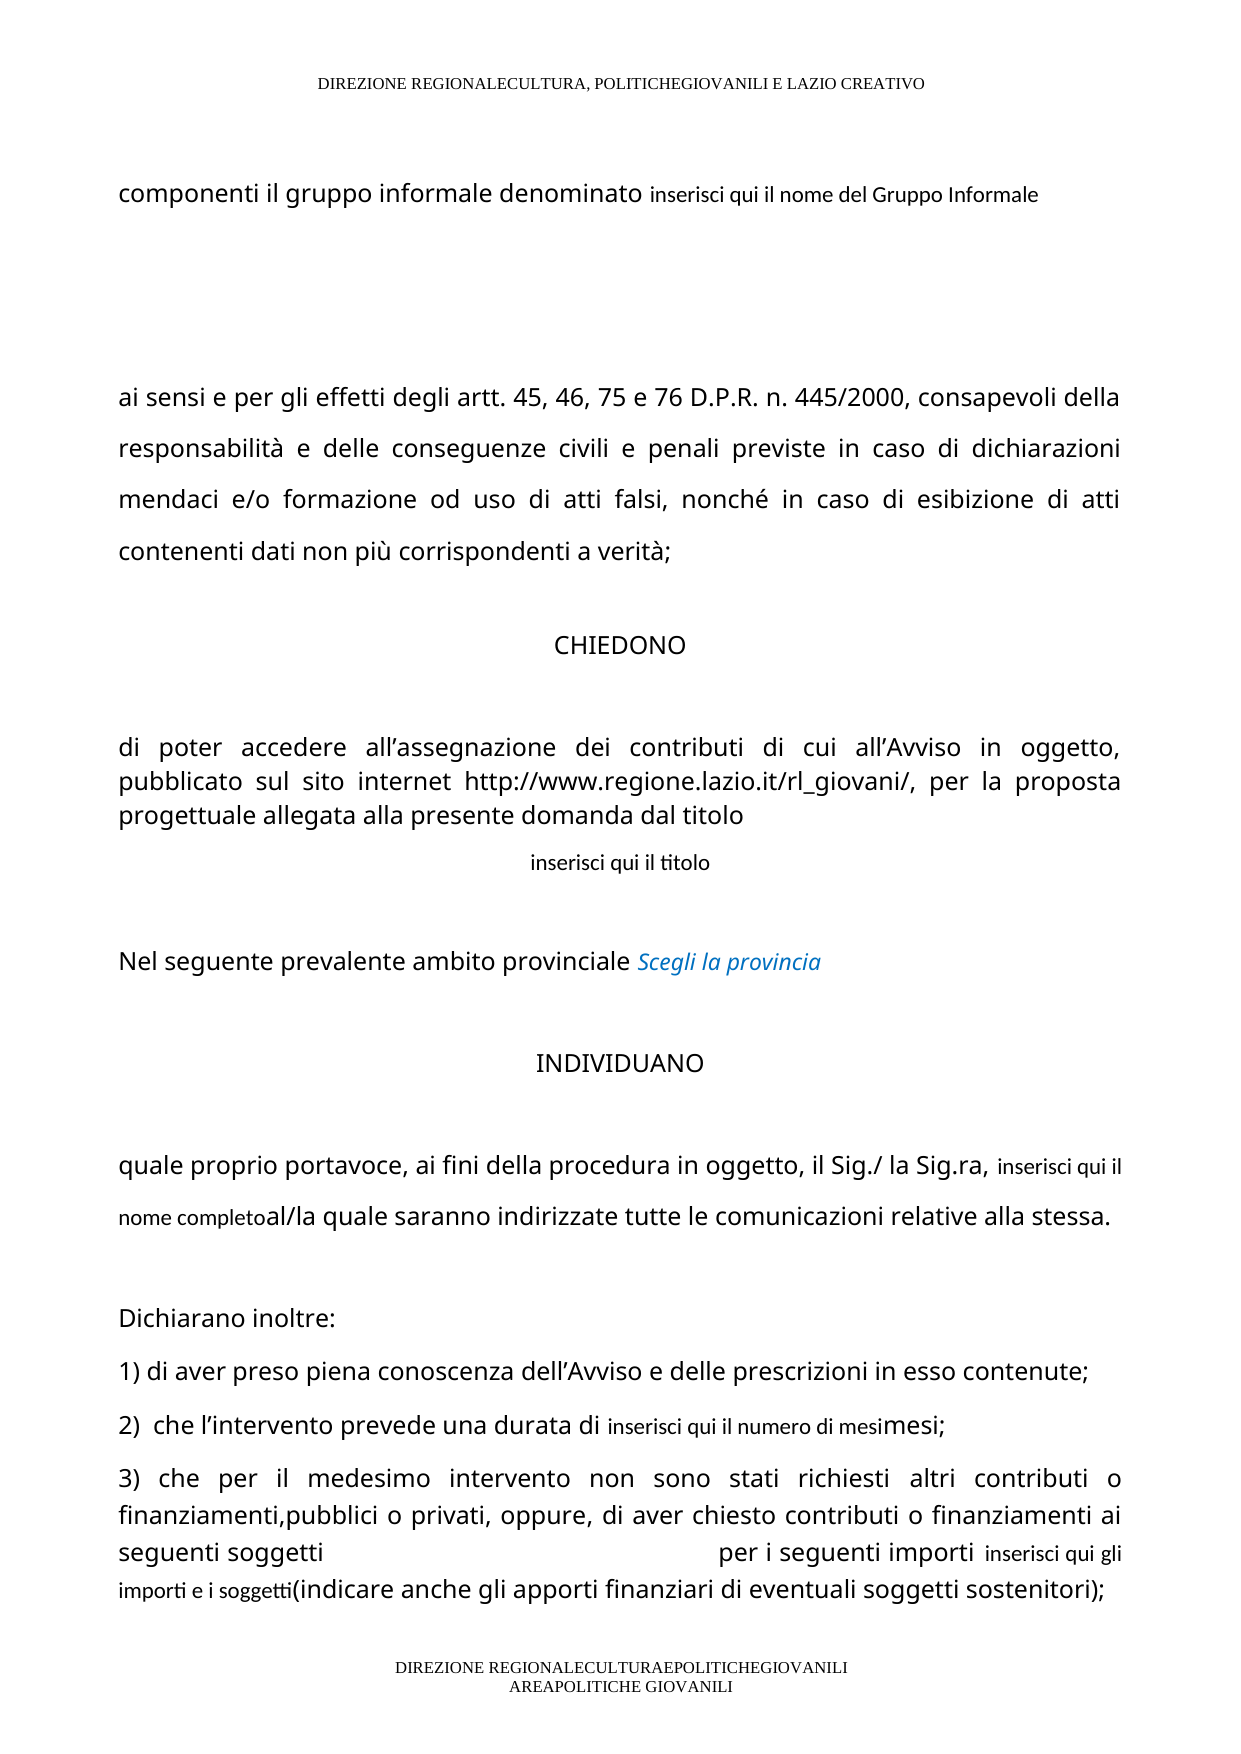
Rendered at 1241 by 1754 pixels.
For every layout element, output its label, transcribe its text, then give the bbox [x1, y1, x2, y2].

text quale proprio portavoce, ai fini della procedura in oggetto, il Sig./ la Sig.ra, al/la quale saranno indirizzate tutte le comunicazioni relative alla stessa. [118, 1147, 1122, 1233]
text INDIVIDUANO [118, 1045, 1122, 1079]
text componenti il gruppo informale denominato [118, 176, 1122, 210]
text di poter accedere all’assegnazione dei contributi di cui all’Avviso in oggetto, pubblicato sul sito internet http://www.regione.lazio.it/rl_giovani/, per la proposta progettuale allegata alla presente domanda dal titolo [118, 729, 1122, 832]
text ai sensi e per gli effetti degli artt. 45, 46, 75 e 76 D.P.R. n. 445/2000, consapevoli della responsabilità e delle conseguenze civili e penali previste in caso di dichiarazioni mendaci e/o formazione od uso di atti falsi, nonché in caso di esibizione di atti contenenti dati non più corrispondenti a verità; [118, 380, 1122, 567]
text 1) di aver preso piena conoscenza dell’Avviso e delle prescrizioni in esso contenute; [118, 1354, 1122, 1388]
text CHIEDONO [118, 627, 1122, 661]
text Nel seguente prevalente ambito provinciale [118, 944, 1122, 978]
text 2) che l’intervento prevede una durata di mesi; [118, 1407, 1122, 1442]
text 3) che per il medesimo intervento non sono stati richiesti altri contributi o finanziamenti,pubblici o privati, oppure, di aver chiesto contributi o finanziamenti ai seguenti soggetti per i seguenti importi (indicare anche gli apporti finanziari di eventuali soggetti sostenitori); [118, 1461, 1122, 1605]
text Dichiarano inoltre: [118, 1301, 1122, 1335]
